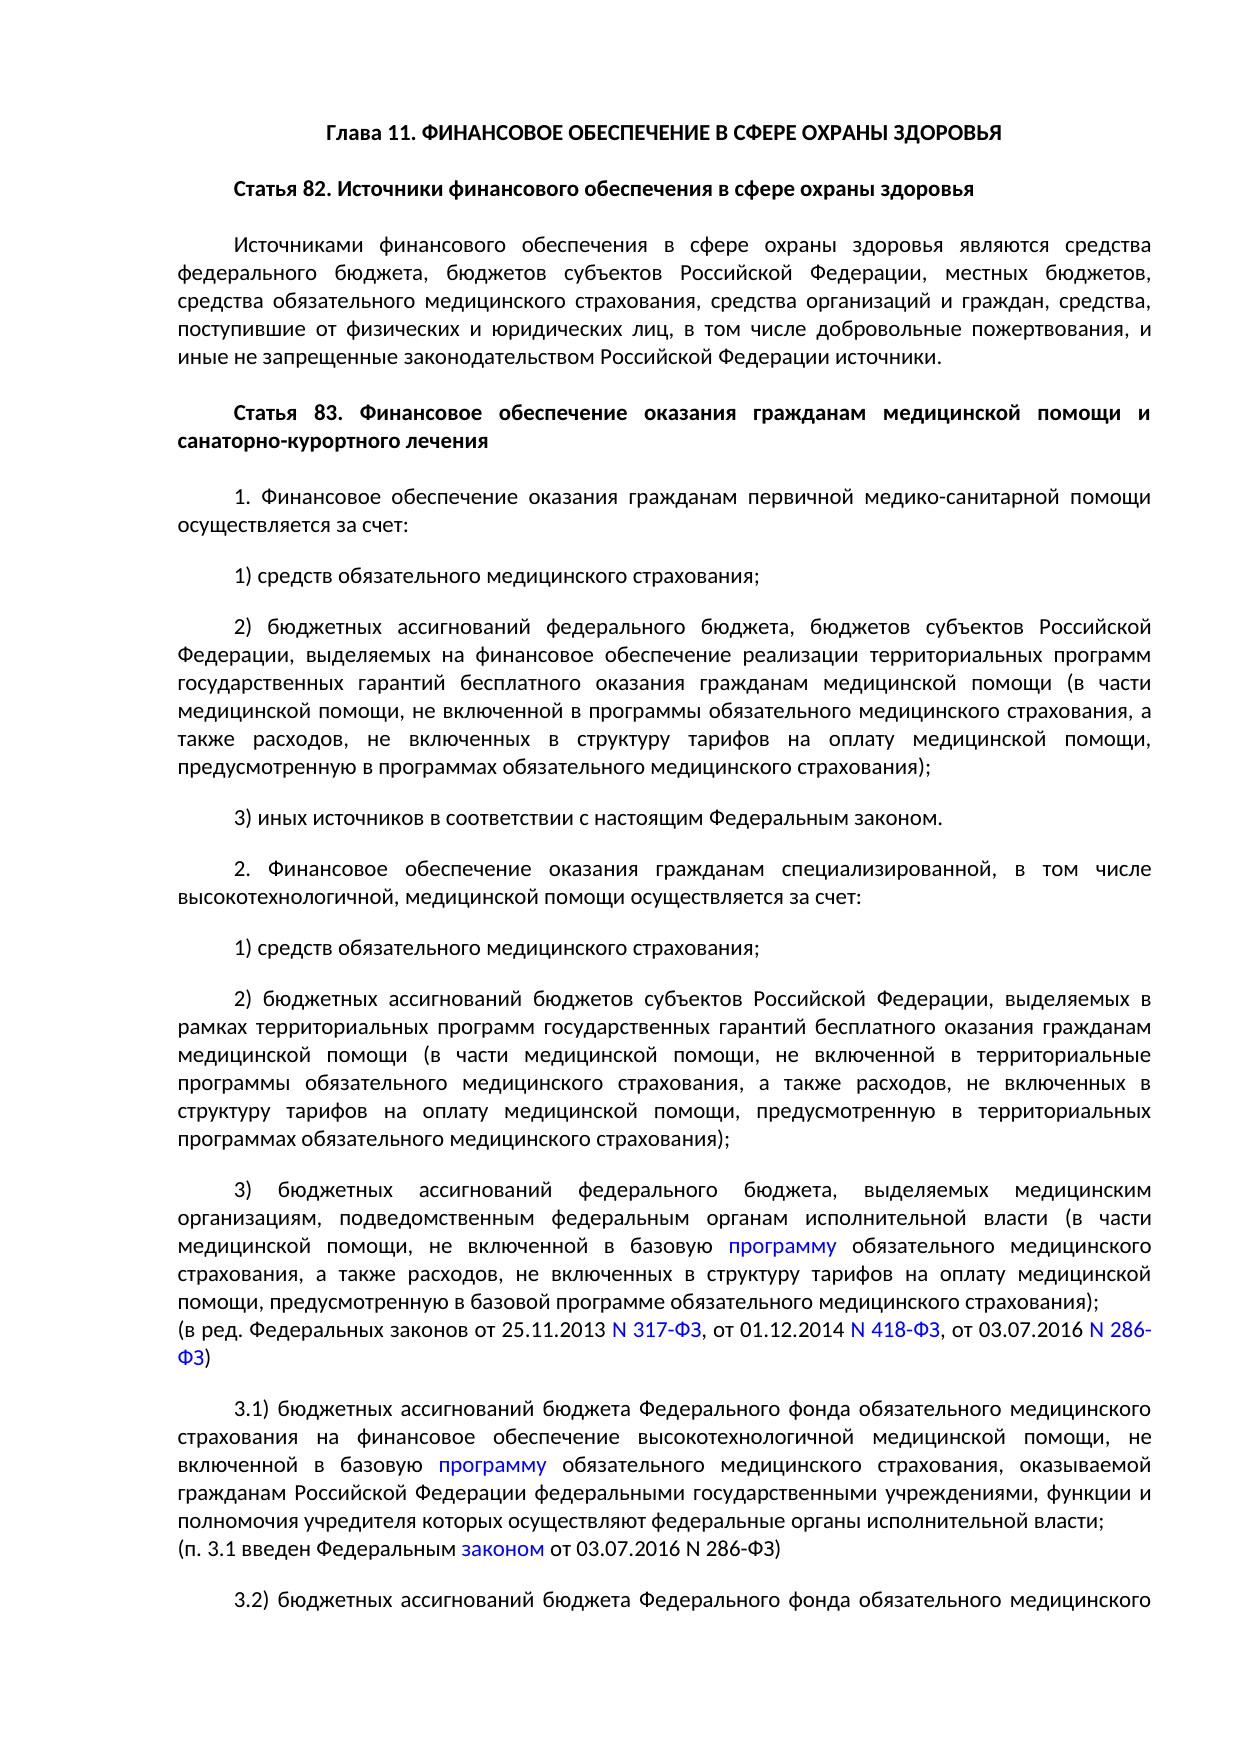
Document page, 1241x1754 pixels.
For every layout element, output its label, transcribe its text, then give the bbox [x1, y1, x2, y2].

text 2) бюджетных ассигнований федерального бюджета, бюджетов субъектов Российской Федерации, выделяемых на финансовое обеспечение реализации территориальных программ государственных гарантий бесплатного оказания гражданам медицинской помощи (в части медицинской помощи, не включенной в программы обязательного медицинского страхования, а также расходов, не включенных в структуру тарифов на оплату медицинской помощи, предусмотренную в программах обязательного медицинского страхования); [177, 612, 1152, 780]
text Источниками финансового обеспечения в сфере охраны здоровья являются средства федерального бюджета, бюджетов субъектов Российской Федерации, местных бюджетов, средства обязательного медицинского страхования, средства организаций и граждан, средства, поступившие от физических и юридических лиц, в том числе добровольные пожертвования, и иные не запрещенные законодательством Российской Федерации источники. [177, 230, 1152, 370]
text 3) бюджетных ассигнований федерального бюджета, выделяемых медицинским организациям, подведомственным федеральным органам исполнительной власти (в части медицинской помощи, не включенной в базовую программу обязательного медицинского страхования, а также расходов, не включенных в структуру тарифов на оплату медицинской помощи, предусмотренную в базовой программе обязательного медицинского страхования); [177, 1175, 1152, 1315]
text 1) средств обязательного медицинского страхования; [177, 933, 1152, 961]
title Глава 11. ФИНАНСОВОЕ ОБЕСПЕЧЕНИЕ В СФЕРЕ ОХРАНЫ ЗДОРОВЬЯ [177, 118, 1152, 146]
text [177, 1585, 1152, 1613]
title Статья 82. Источники финансового обеспечения в сфере охраны здоровья [177, 174, 1152, 202]
text 3) иных источников в соответствии с настоящим Федеральным законом. [177, 803, 1152, 831]
text 2) бюджетных ассигнований бюджетов субъектов Российской Федерации, выделяемых в рамках территориальных программ государственных гарантий бесплатного оказания гражданам медицинской помощи (в части медицинской помощи, не включенной в территориальные программы обязательного медицинского страхования, а также расходов, не включенных в структуру тарифов на оплату медицинской помощи, предусмотренную в территориальных программах обязательного медицинского страхования); [177, 984, 1152, 1152]
text 3.1) бюджетных ассигнований бюджета Федерального фонда обязательного медицинского страхования на финансовое обеспечение высокотехнологичной медицинской помощи, не включенной в базовую программу обязательного медицинского страхования, оказываемой гражданам Российской Федерации федеральными государственными учреждениями, функции и полномочия учредителя которых осуществляют федеральные органы исполнительной власти; [177, 1394, 1152, 1534]
text (в ред. Федеральных законов от 25.11.2013 N 317-ФЗ, от 01.12.2014 N 418-ФЗ, от 03.07.2016 N 286-ФЗ) [177, 1315, 1152, 1371]
text (п. 3.1 введен Федеральным законом от 03.07.2016 N 286-ФЗ) [177, 1534, 1152, 1562]
text 2. Финансовое обеспечение оказания гражданам специализированной, в том числе высокотехнологичной, медицинской помощи осуществляется за счет: [177, 854, 1152, 910]
title Статья 83. Финансовое обеспечение оказания гражданам медицинской помощи и санаторно-курортного лечения [177, 398, 1152, 454]
text 1. Финансовое обеспечение оказания гражданам первичной медико-санитарной помощи осуществляется за счет: [177, 482, 1152, 538]
text 1) средств обязательного медицинского страхования; [177, 561, 1152, 589]
